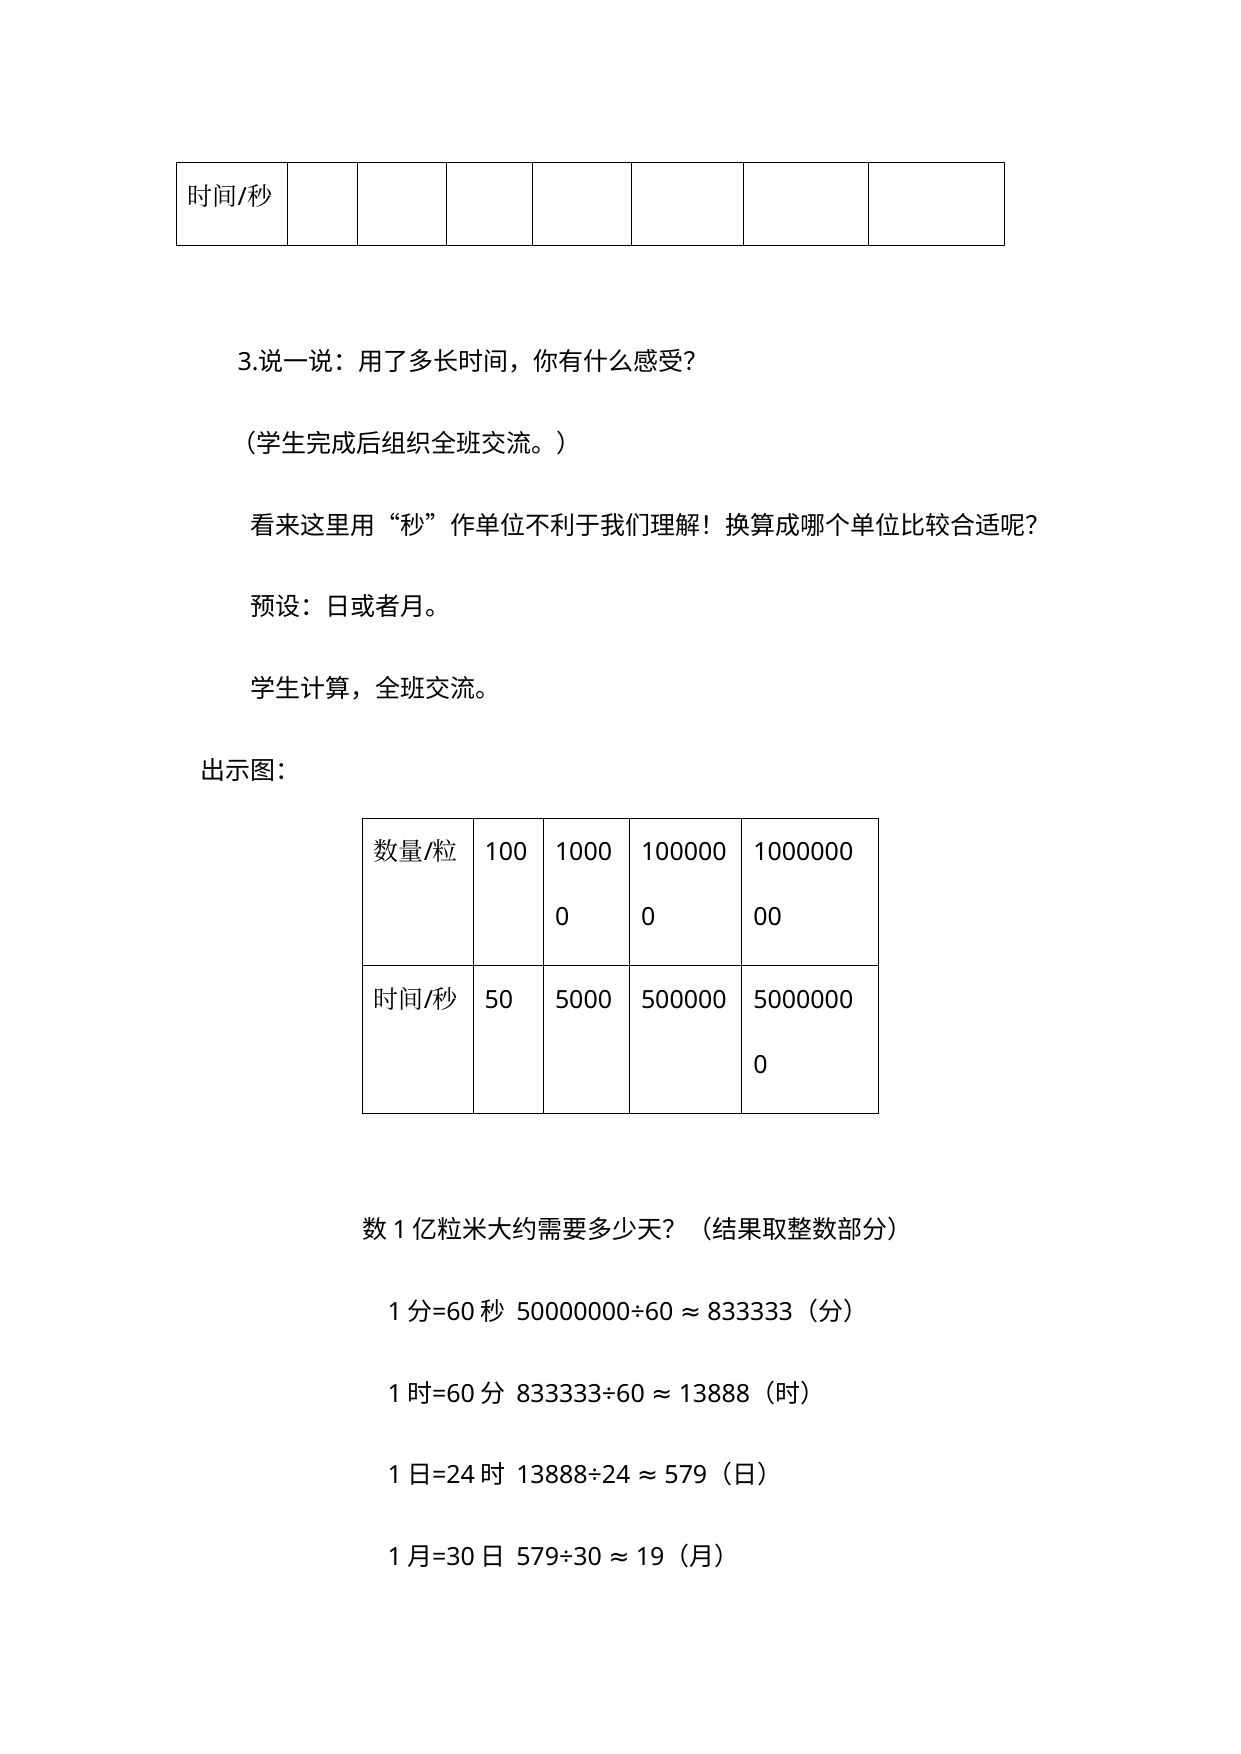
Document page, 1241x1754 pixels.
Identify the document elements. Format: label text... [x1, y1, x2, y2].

text 预设：日或者月。 [200, 572, 1053, 637]
table_cell 500000 [630, 966, 741, 1113]
table_header 100 [474, 819, 543, 965]
text （学生完成后组织全班交流。） [200, 409, 1053, 474]
table_cell [358, 163, 446, 245]
table_cell [869, 163, 1004, 245]
text 出示图： [200, 736, 1053, 801]
table_cell [632, 163, 743, 245]
text 1分=60秒 50000000÷60 ≈ 833333（分） [187, 1277, 1053, 1342]
text 1月=30日 579÷30 ≈ 19（月） [187, 1522, 1053, 1587]
table_header 10000 [544, 819, 629, 965]
table_cell [288, 163, 357, 245]
table_header 1000000 [630, 819, 741, 965]
table_cell [447, 163, 532, 245]
table_header 数量/粒 [363, 819, 473, 965]
text 学生计算，全班交流。 [200, 654, 1053, 719]
table_cell [533, 163, 631, 245]
text 1时=60分 833333÷60 ≈ 13888（时） [187, 1359, 1053, 1424]
text 3.说一说：用了多长时间，你有什么感受？ [187, 327, 1053, 392]
table_cell 时间/秒 [177, 163, 287, 245]
table_cell [744, 163, 868, 245]
table_header 100000000 [742, 819, 878, 965]
table_cell 时间/秒 [363, 966, 473, 1113]
text 1日=24时 13888÷24 ≈ 579（日） [187, 1441, 1053, 1506]
text 看来这里用“秒”作单位不利于我们理解！换算成哪个单位比较合适呢？ [200, 491, 1053, 556]
table_cell 50000000 [742, 966, 878, 1113]
table_cell 50 [474, 966, 543, 1113]
text 数1亿粒米大约需要多少天？（结果取整数部分） [187, 1196, 1053, 1261]
table_cell 5000 [544, 966, 629, 1113]
